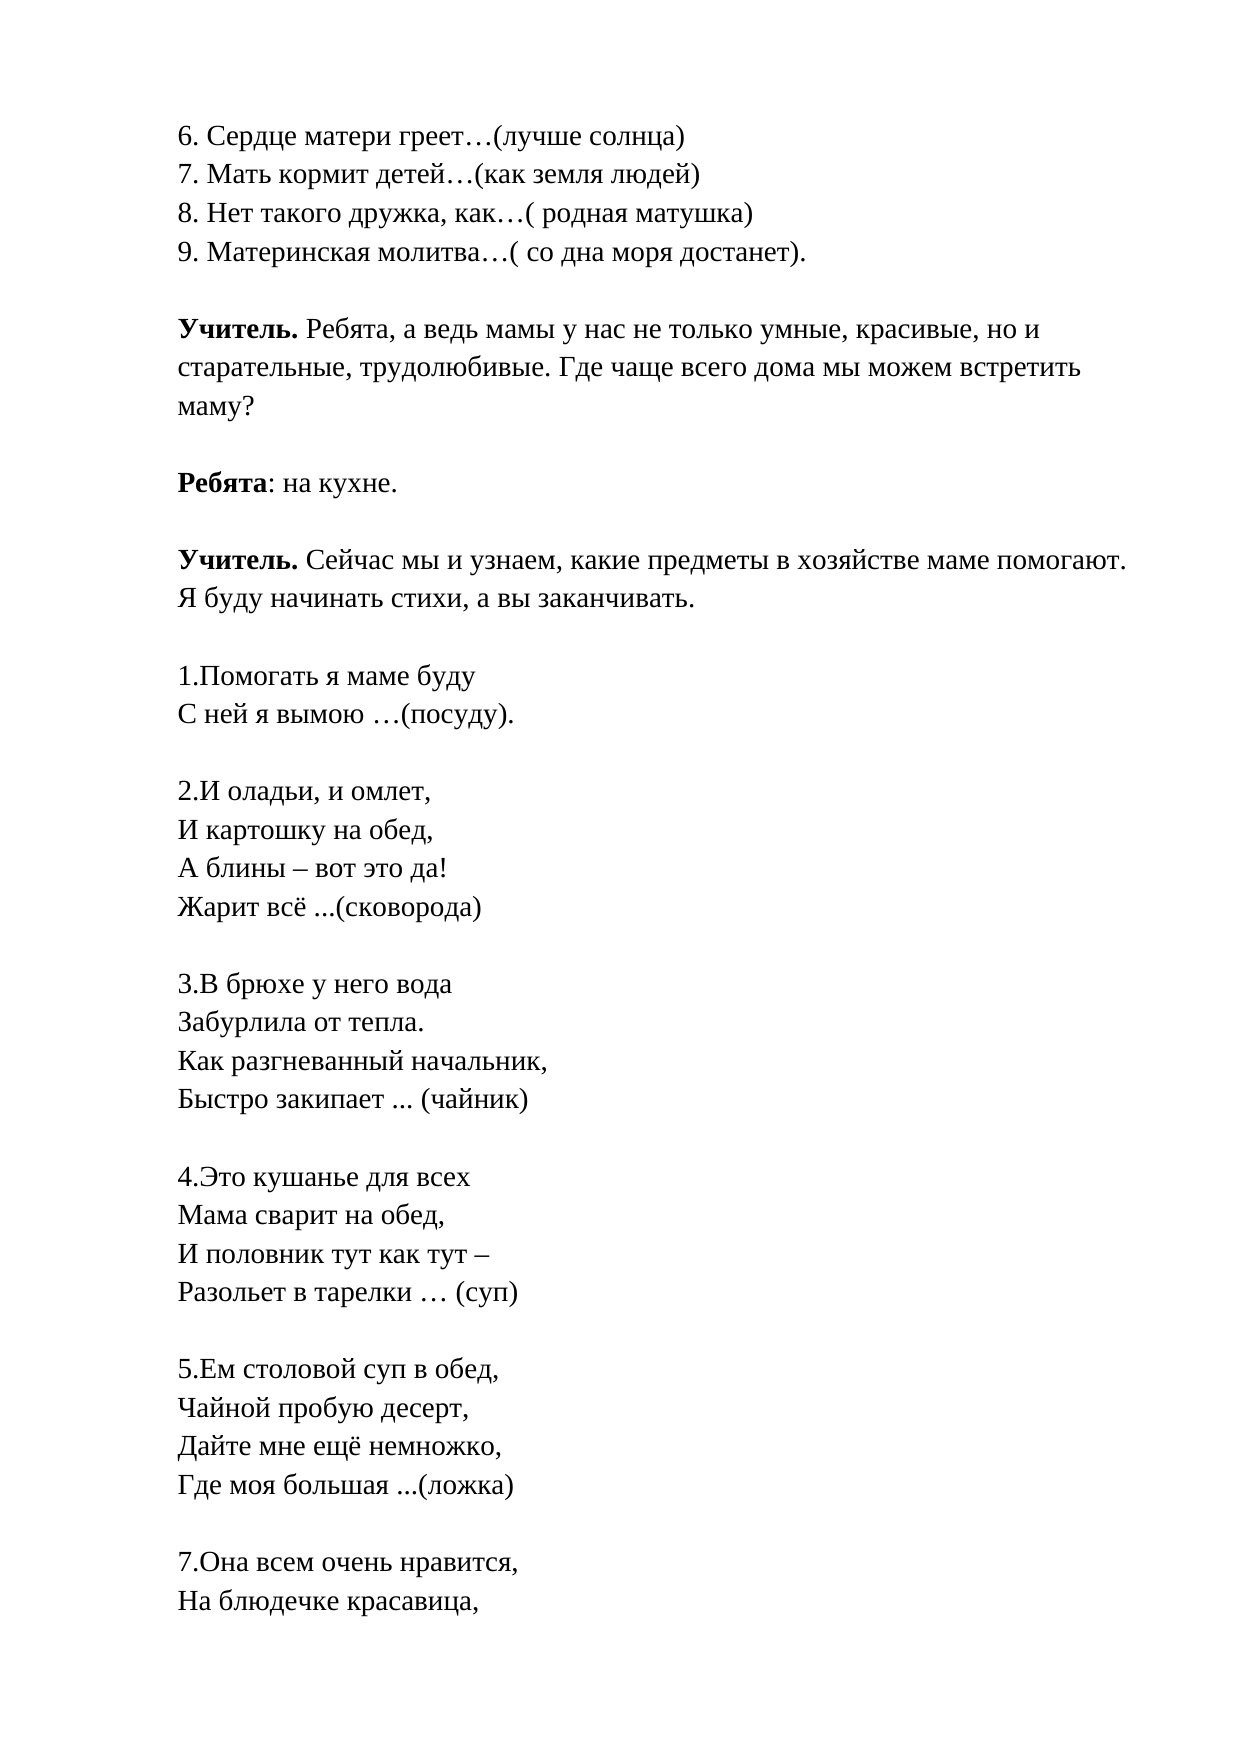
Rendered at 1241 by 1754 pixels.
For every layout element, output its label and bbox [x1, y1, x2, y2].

text [177, 118, 1152, 1616]
